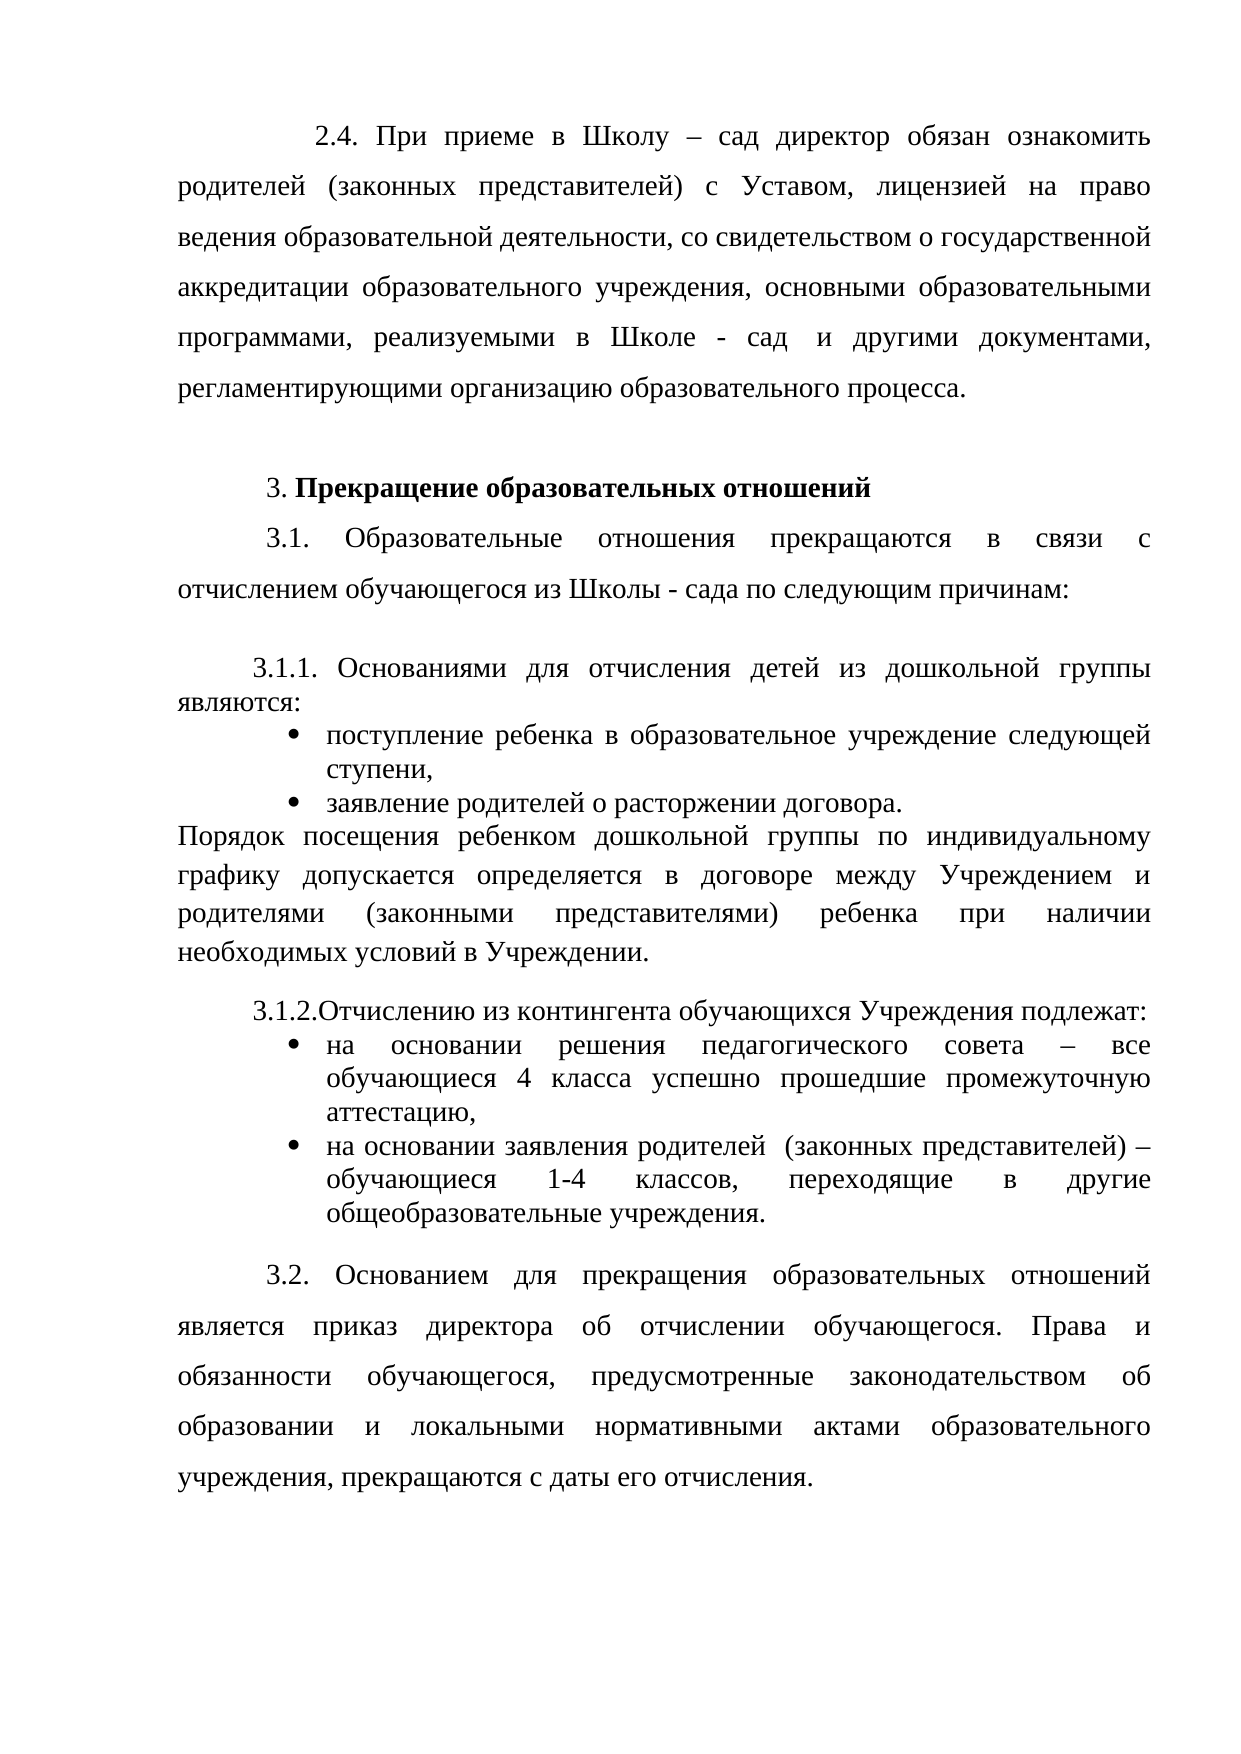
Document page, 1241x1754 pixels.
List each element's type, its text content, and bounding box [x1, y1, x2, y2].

list заявление родителей о расторжении договора. [288, 785, 1152, 818]
text 3.2. Основанием для прекращения образовательных отношений является приказ директора об отчислении обучающегося. Права и обязанности обучающегося, предусмотренные законодательством об образовании и локальными нормативными актами образовательного учреждения, прекращаются с даты его отчисления. [177, 1257, 1152, 1492]
text 3. Прекращение образовательных отношений [177, 470, 1152, 504]
list на основании решения педагогического совета – все обучающиеся 4 класса успешно прошедшие промежуточную аттестацию, [288, 1027, 1152, 1128]
list на основании заявления родителей (законных представителей) – обучающиеся 1-4 классов, переходящие в другие общеобразовательные учреждения. [288, 1128, 1152, 1228]
list поступление ребенка в образовательное учреждение следующей ступени, [288, 717, 1152, 785]
text 3.1.1. Основаниями для отчисления детей из дошкольной группы являются: [177, 650, 1152, 717]
text 2.4. При приеме в Школу – сад директор обязан ознакомить родителей (законных представителей) с Уставом, лицензией на право ведения образовательной деятельности, со свидетельством о государственной аккредитации образовательного учреждения, основными образовательными программами, реализуемыми в Школе - сад и другими документами, регламентирующими организацию образовательного процесса. [177, 118, 1152, 403]
text 3.1. Образовательные отношения прекращаются в связи с отчислением обучающегося из Школы - сада по следующим причинам: [177, 521, 1152, 604]
text 3.1.2.Отчислению из контингента обучающихся Учреждения подлежат: [177, 993, 1152, 1027]
text Порядок посещения ребенком дошкольной группы по индивидуальному графику допускается определяется в договоре между Учреждением и родителями (законными представителями) ребенка при наличии необходимых условий в Учреждении. [177, 818, 1152, 967]
